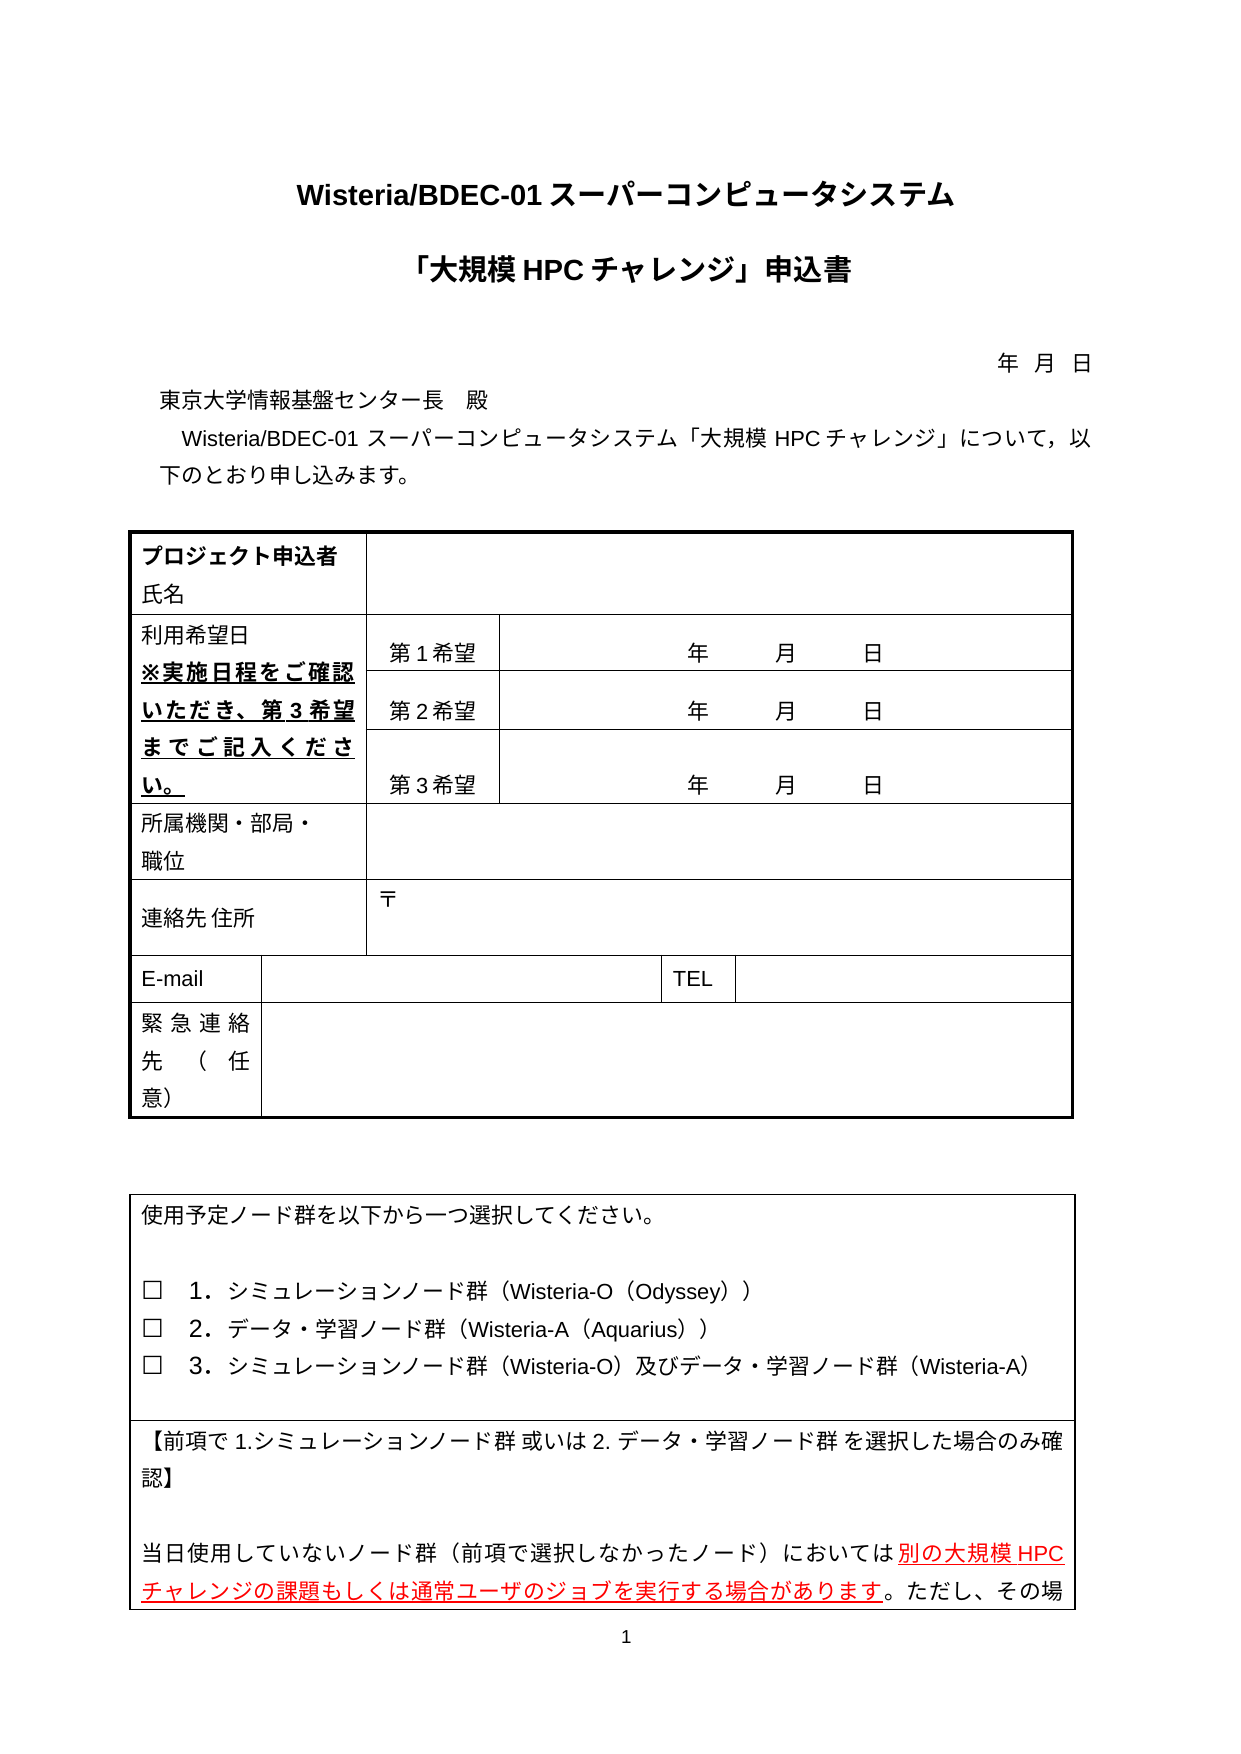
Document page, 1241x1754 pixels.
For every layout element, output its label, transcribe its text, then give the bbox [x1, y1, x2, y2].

table_cell [736, 956, 1071, 1002]
table_cell 所属機関・部局・ 職位 [132, 804, 366, 878]
text 東京大学情報基盤センター長 殿 [159, 380, 1092, 418]
table_cell [367, 804, 1071, 878]
table_header 使用予定ノード群を以下から一つ選択してください。 1．シミュレーションノード群（Wisteria-O（Odyssey）） 2．データ・学習ノード群（Wisteria-A（Aquarius）） 3．シミュレーションノード群（Wisteria-O）及びデータ・学習ノード群（Wisteria-A） [131, 1195, 1074, 1420]
table_cell 〒 [367, 880, 1071, 954]
text Wisteria/BDEC-01スーパーコンピュータシステム [159, 155, 1092, 230]
table_cell 年 月 日 [500, 730, 1071, 802]
table_cell 第1希望 [367, 615, 499, 670]
table_cell 連絡先 住所 [132, 880, 366, 954]
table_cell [131, 1421, 1074, 1608]
table_cell 年 月 日 [500, 671, 1071, 728]
table_cell 第2希望 [367, 671, 499, 728]
text Wisteria/BDEC-01 スーパーコンピュータシステム「大規模HPCチャレンジ」について，以下のとおり申し込みます。 [159, 418, 1092, 493]
table_header [367, 534, 1071, 614]
table_cell 緊急連絡先（任意） [132, 1003, 261, 1116]
text 「大規模HPCチャレンジ」申込書 [159, 230, 1092, 305]
table_cell TEL [662, 956, 735, 1002]
table_cell [262, 956, 661, 1002]
table_cell 利用希望日 ※実施日程をご確認いただき、第3希望までご記入ください。 [132, 615, 366, 802]
table_cell E-mail [132, 956, 261, 1002]
table_cell 第3希望 [367, 730, 499, 802]
table_cell [262, 1003, 1071, 1116]
table_header プロジェクト申込者 氏名 [132, 534, 366, 614]
table_cell 年 月 日 [500, 615, 1071, 670]
text 年 月 日 [159, 343, 1092, 380]
